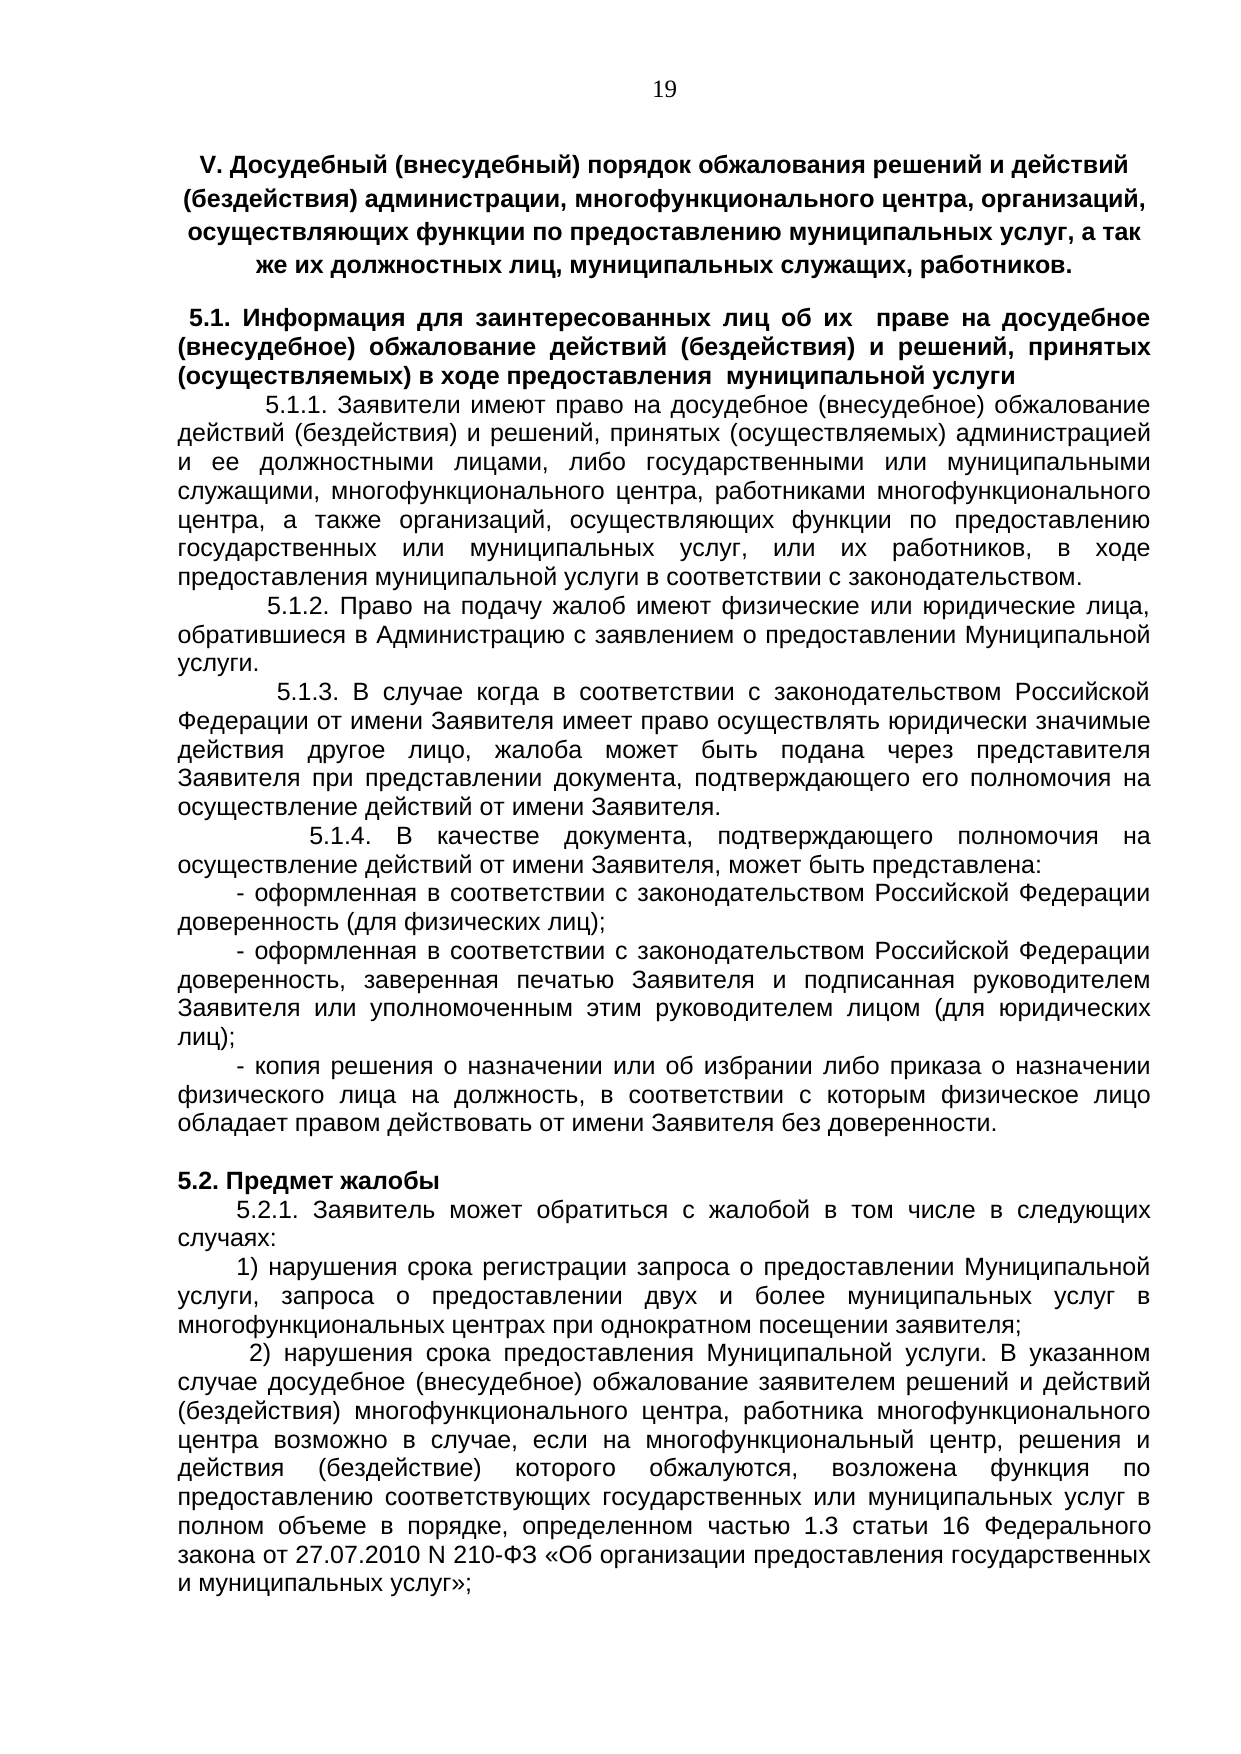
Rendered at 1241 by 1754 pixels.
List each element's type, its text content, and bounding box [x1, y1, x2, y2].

text 5.1. Информация для заинтересованных лиц об их праве на досудебное (внесудебное) обжалование действий (бездействия) и решений, принятых (осуществляемых) в ходе предоставления муниципальной услуги [177, 303, 1152, 390]
text 5.2.1. Заявитель может обратиться с жалобой в том числе в следующих случаях: [177, 1195, 1152, 1252]
text - оформленная в соответствии с законодательством Российской Федерации доверенность (для физических лиц); [177, 878, 1152, 936]
text 5.1.4. В качестве документа, подтверждающего полномочия на осуществление действий от имени Заявителя, может быть представлена: [177, 821, 1152, 878]
text 1) нарушения срока регистрации запроса о предоставлении Муниципальной услуги, запроса о предоставлении двух и более муниципальных услуг в многофункциональных центрах при однократном посещении заявителя; [177, 1252, 1152, 1338]
text 5.1.1. Заявители имеют право на досудебное (внесудебное) обжалование действий (бездействия) и решений, принятых (осуществляемых) администрацией и ее должностными лицами, либо государственными или муниципальными служащими, многофункционального центра, работниками многофункционального центра, а также организаций, осуществляющих функции по предоставлению государственных или муниципальных услуг, или их работников, в ходе предоставления муниципальной услуги в соответствии с законодательством. [177, 390, 1152, 591]
text 5.1.2. Право на подачу жалоб имеют физические или юридические лица, обратившиеся в Администрацию с заявлением о предоставлении Муниципальной услуги. [177, 591, 1152, 677]
text 5.2. Предмет жалобы [177, 1166, 1152, 1195]
text V. Досудебный (внесудебный) порядок обжалования решений и действий (бездействия) администрации, многофункционального центра, организаций, осуществляющих функции по предоставлению муниципальных услуг, а так же их должностных лиц, муниципальных служащих, работников. [177, 151, 1152, 278]
text - копия решения о назначении или об избрании либо приказа о назначении физического лица на должность, в соответствии с которым физическое лицо обладает правом действовать от имени Заявителя без доверенности. [177, 1051, 1152, 1137]
text 5.1.3. В случае когда в соответствии с законодательством Российской Федерации от имени Заявителя имеет право осуществлять юридически значимые действия другое лицо, жалоба может быть подана через представителя Заявителя при представлении документа, подтверждающего его полномочия на осуществление действий от имени Заявителя. [177, 677, 1152, 821]
text 2) нарушения срока предоставления Муниципальной услуги. В указанном случае досудебное (внесудебное) обжалование заявителем решений и действий (бездействия) многофункционального центра, работника многофункционального центра возможно в случае, если на многофункциональный центр, решения и действия (бездействие) которого обжалуются, возложена функция по предоставлению соответствующих государственных или муниципальных услуг в полном объеме в порядке, определенном частью 1.3 статьи 16 Федерального закона от 27.07.2010 N 210-ФЗ «Об организации предоставления государственных и муниципальных услуг»; [177, 1338, 1152, 1597]
text - оформленная в соответствии с законодательством Российской Федерации доверенность, заверенная печатью Заявителя и подписанная руководителем Заявителя или уполномоченным этим руководителем лицом (для юридических лиц); [177, 936, 1152, 1051]
